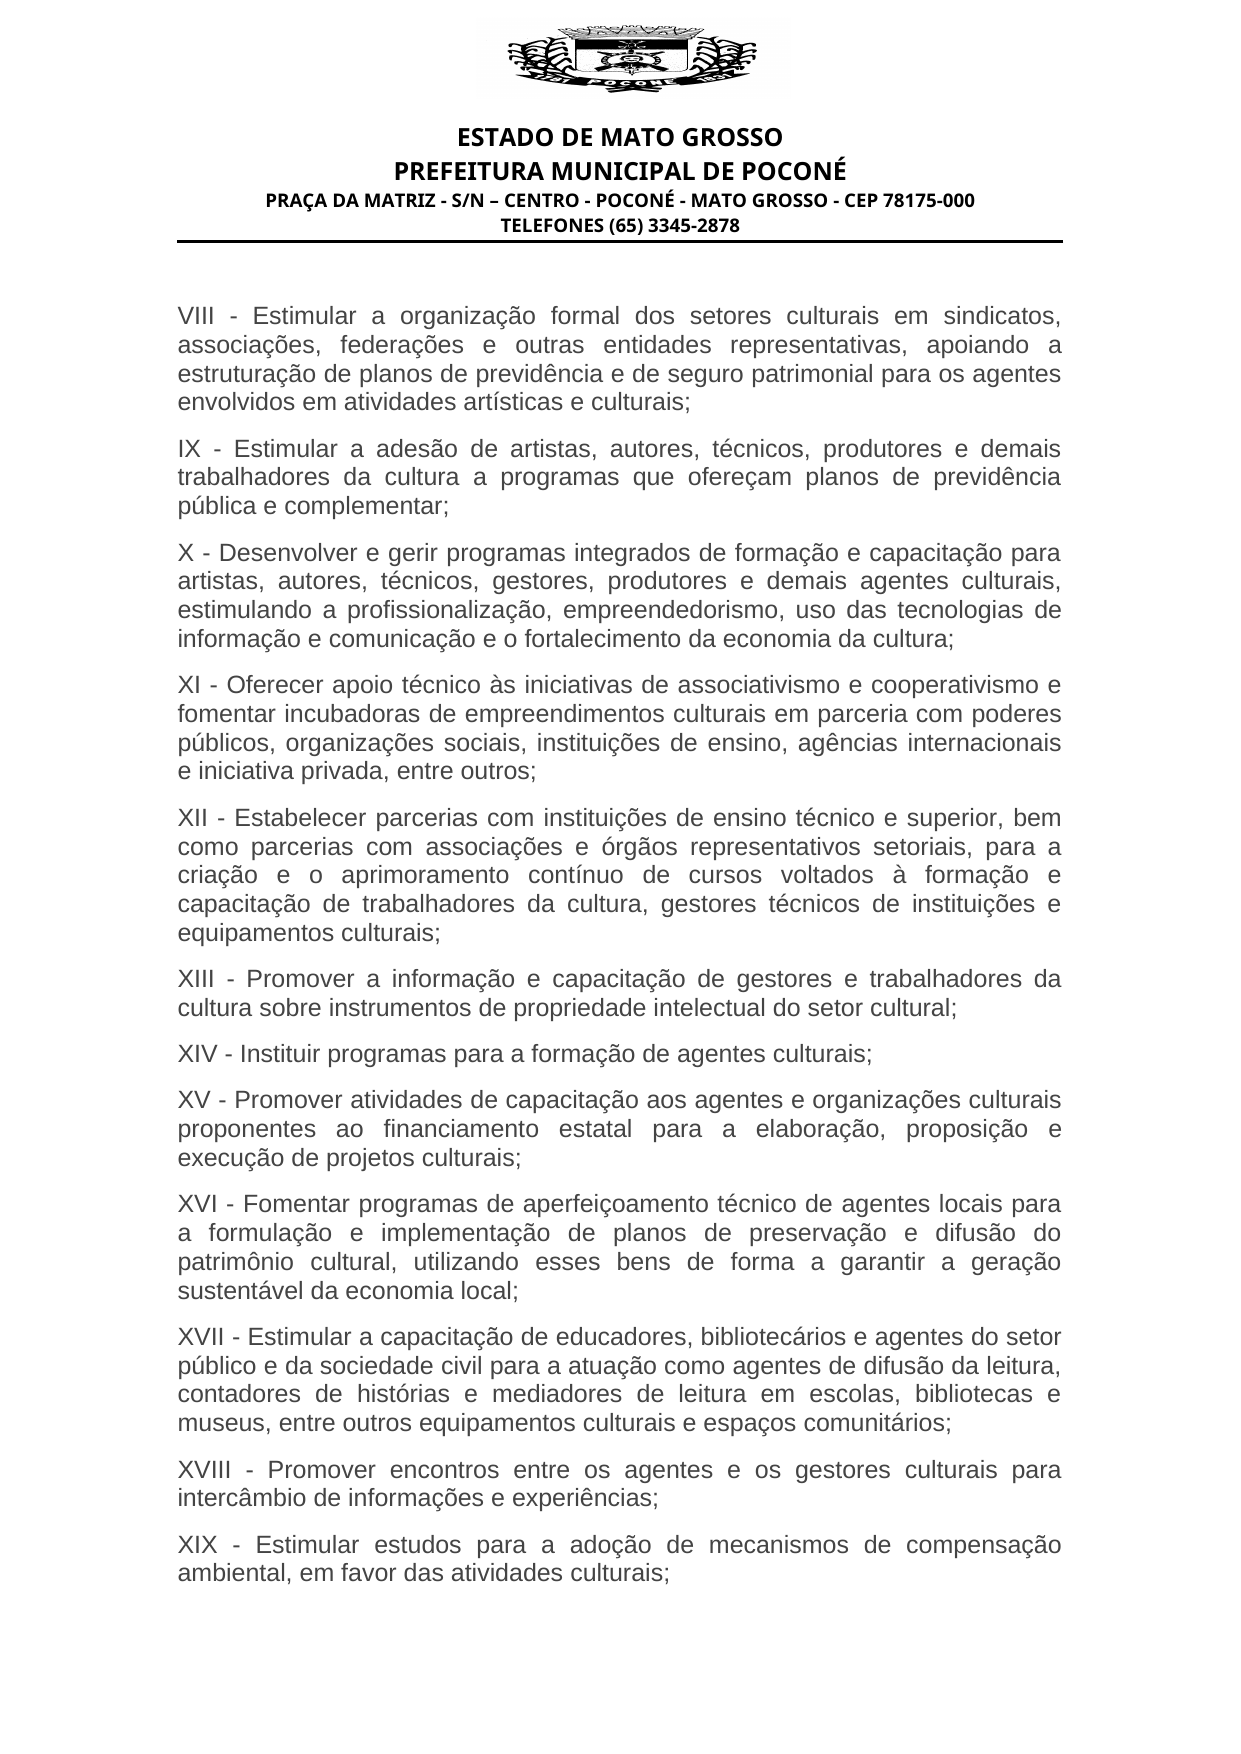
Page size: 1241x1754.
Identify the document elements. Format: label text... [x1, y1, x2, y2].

text XVII - Estimular a capacitação de educadores, bibliotecários e agentes do setor público e da sociedade civil para a atuação como agentes de difusão da leitura, contadores de histórias e mediadores de leitura em escolas, bibliotecas e museus, entre outros equipamentos culturais e espaços comunitários; [177, 1322, 1063, 1437]
text XIII - Promover a informação e capacitação de gestores e trabalhadores da cultura sobre instrumentos de propriedade intelectual do setor cultural; [177, 964, 1063, 1022]
text VIII - Estimular a organização formal dos setores culturais em sindicatos, associações, federações e outras entidades representativas, apoiando a estruturação de planos de previdência e de seguro patrimonial para os agentes envolvidos em atividades artísticas e culturais; [177, 301, 1063, 416]
text XV - Promover atividades de capacitação aos agentes e organizações culturais proponentes ao financiamento estatal para a elaboração, proposição e execução de projetos culturais; [177, 1086, 1063, 1172]
text XIX - Estimular estudos para a adoção de mecanismos de compensação ambiental, em favor das atividades culturais; [177, 1530, 1063, 1587]
text XII - Estabelecer parcerias com instituições de ensino técnico e superior, bem como parcerias com associações e órgãos representativos setoriais, para a criação e o aprimoramento contínuo de cursos voltados à formação e capacitação de trabalhadores da cultura, gestores técnicos de instituições e equipamentos culturais; [177, 803, 1063, 946]
text IX - Estimular a adesão de artistas, autores, técnicos, produtores e demais trabalhadores da cultura a programas que ofereçam planos de previdência pública e complementar; [177, 434, 1063, 520]
text XI - Oferecer apoio técnico às iniciativas de associativismo e cooperativismo e fomentar incubadoras de empreendimentos culturais em parceria com poderes públicos, organizações sociais, instituições de ensino, agências internacionais e iniciativa privada, entre outros; [177, 670, 1063, 785]
text X - Desenvolver e gerir programas integrados de formação e capacitação para artistas, autores, técnicos, gestores, produtores e demais agentes culturais, estimulando a profissionalização, empreendedorismo, uso das tecnologias de informação e comunicação e o fortalecimento da economia da cultura; [177, 537, 1063, 652]
picture [475, 17, 792, 99]
text XVI - Fomentar programas de aperfeiçoamento técnico de agentes locais para a formulação e implementação de planos de preservação e difusão do patrimônio cultural, utilizando esses bens de forma a garantir a geração sustentável da economia local; [177, 1189, 1063, 1304]
text XVIII - Promover encontros entre os agentes e os gestores culturais para intercâmbio de informações e experiências; [177, 1454, 1063, 1512]
text XIV - Instituir programas para a formação de agentes culturais; [177, 1039, 1063, 1068]
